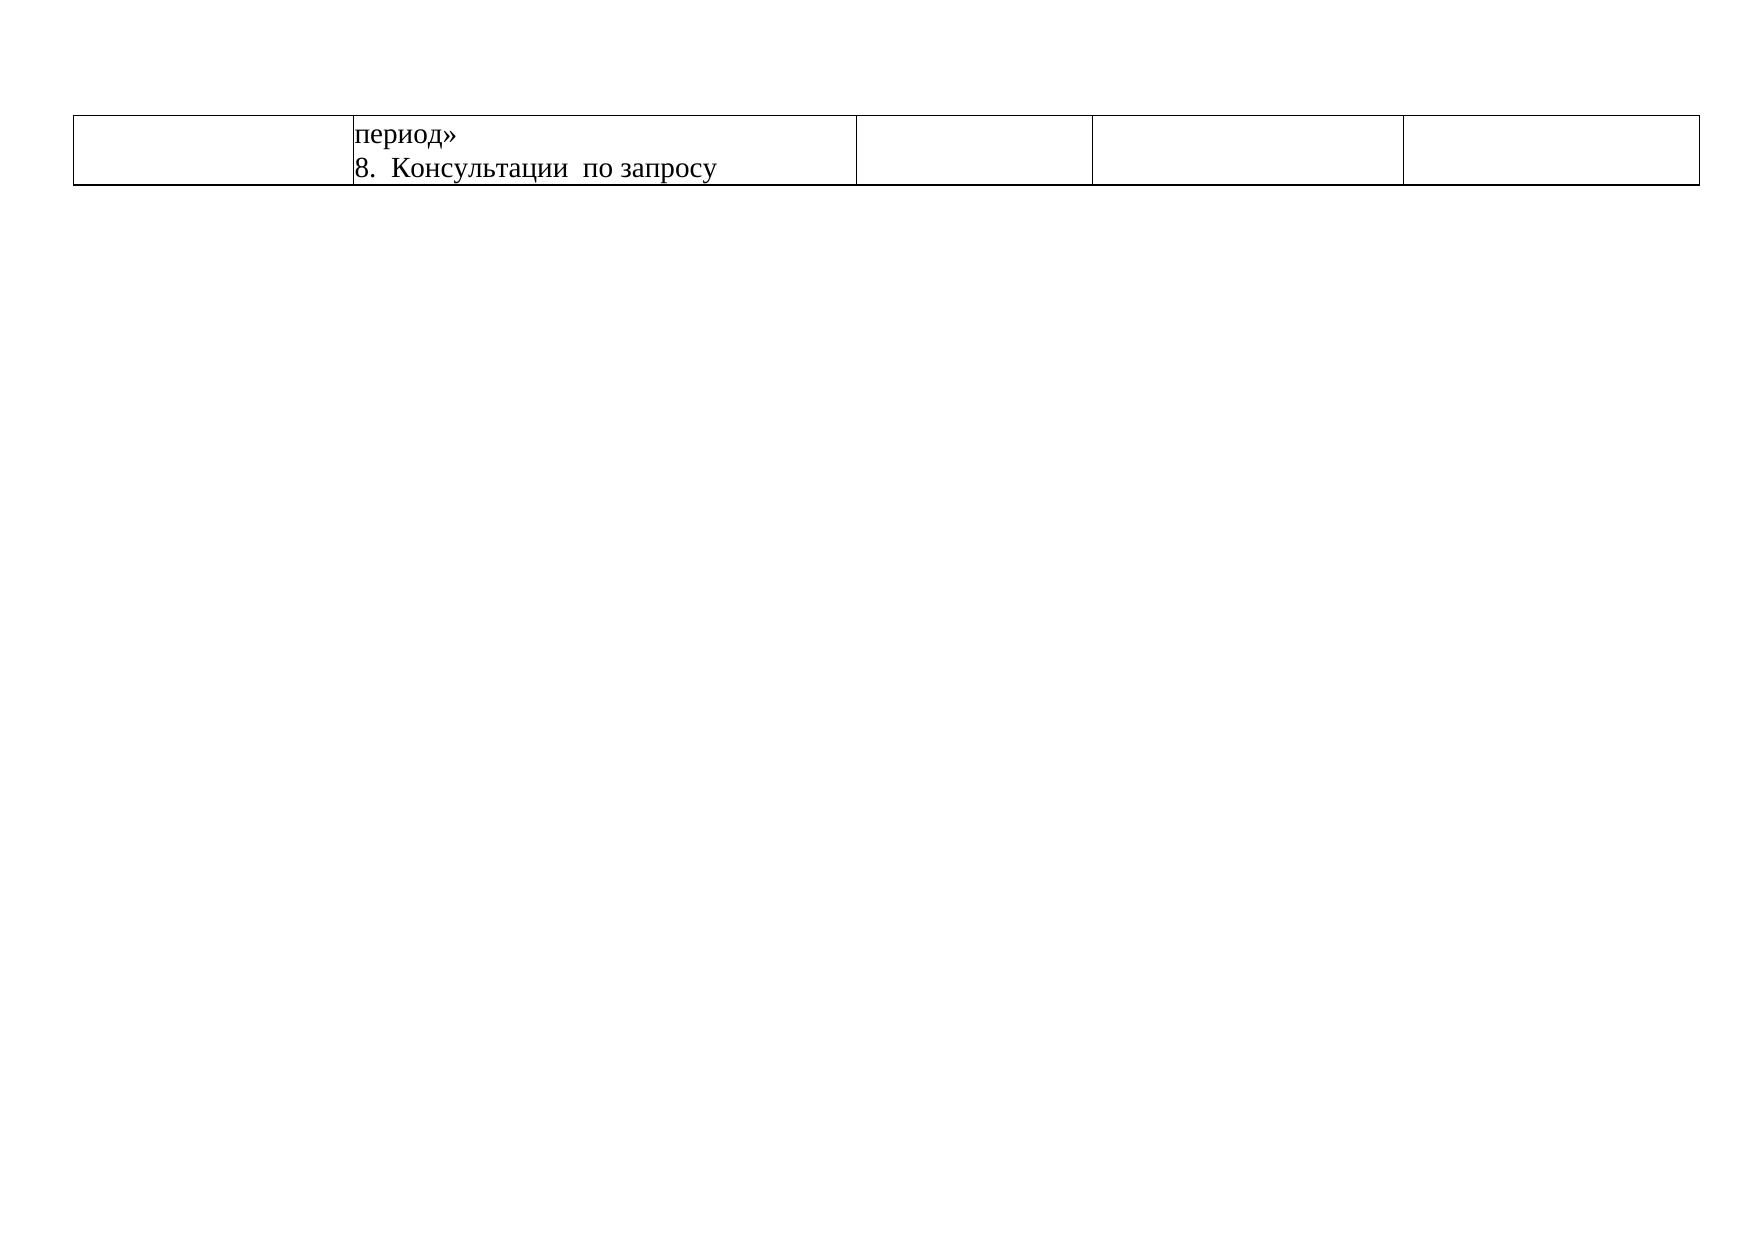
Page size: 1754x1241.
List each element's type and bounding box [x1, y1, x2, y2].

table_cell [354, 116, 856, 184]
table_cell [74, 116, 353, 184]
table_cell [1404, 116, 1699, 184]
table_cell [857, 116, 1092, 184]
table_cell [1093, 116, 1403, 184]
